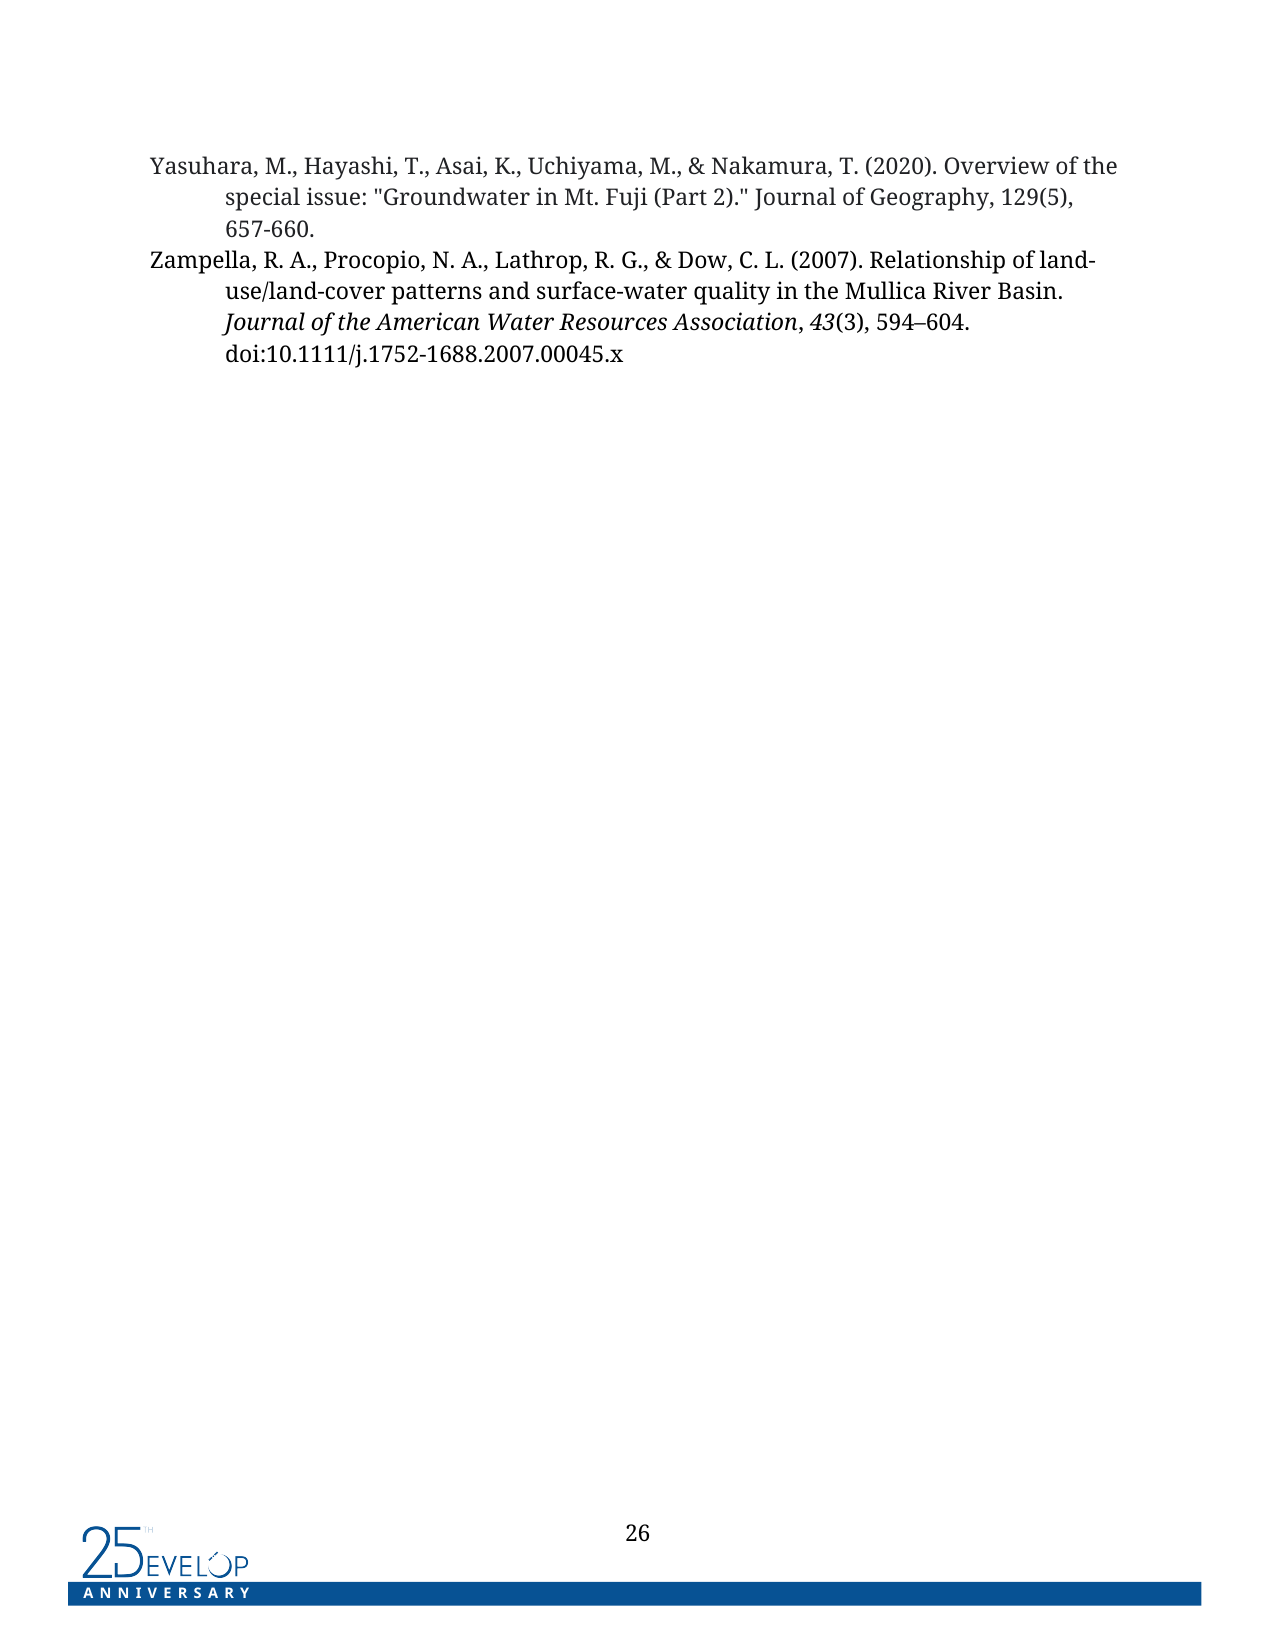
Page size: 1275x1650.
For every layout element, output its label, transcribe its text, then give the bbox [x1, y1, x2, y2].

text Yasuhara, M., Hayashi, T., Asai, K., Uchiyama, M., & Nakamura, T. (2020). Overview of the special issue: "Groundwater in Mt. Fuji (Part 2)." Journal of Geography, 129(5), 657-660. [150, 150, 1125, 244]
picture [75, 1518, 256, 1581]
text Zampella, R. A., Procopio, N. A., Lathrop, R. G., & Dow, C. L. (2007). Relationship of land-use/land-cover patterns and surface-water quality in the Mullica River Basin. Journal of the American Water Resources Association, 43(3), 594–604. doi:10.1111/j.1752-1688.2007.00045.x [150, 244, 1125, 369]
